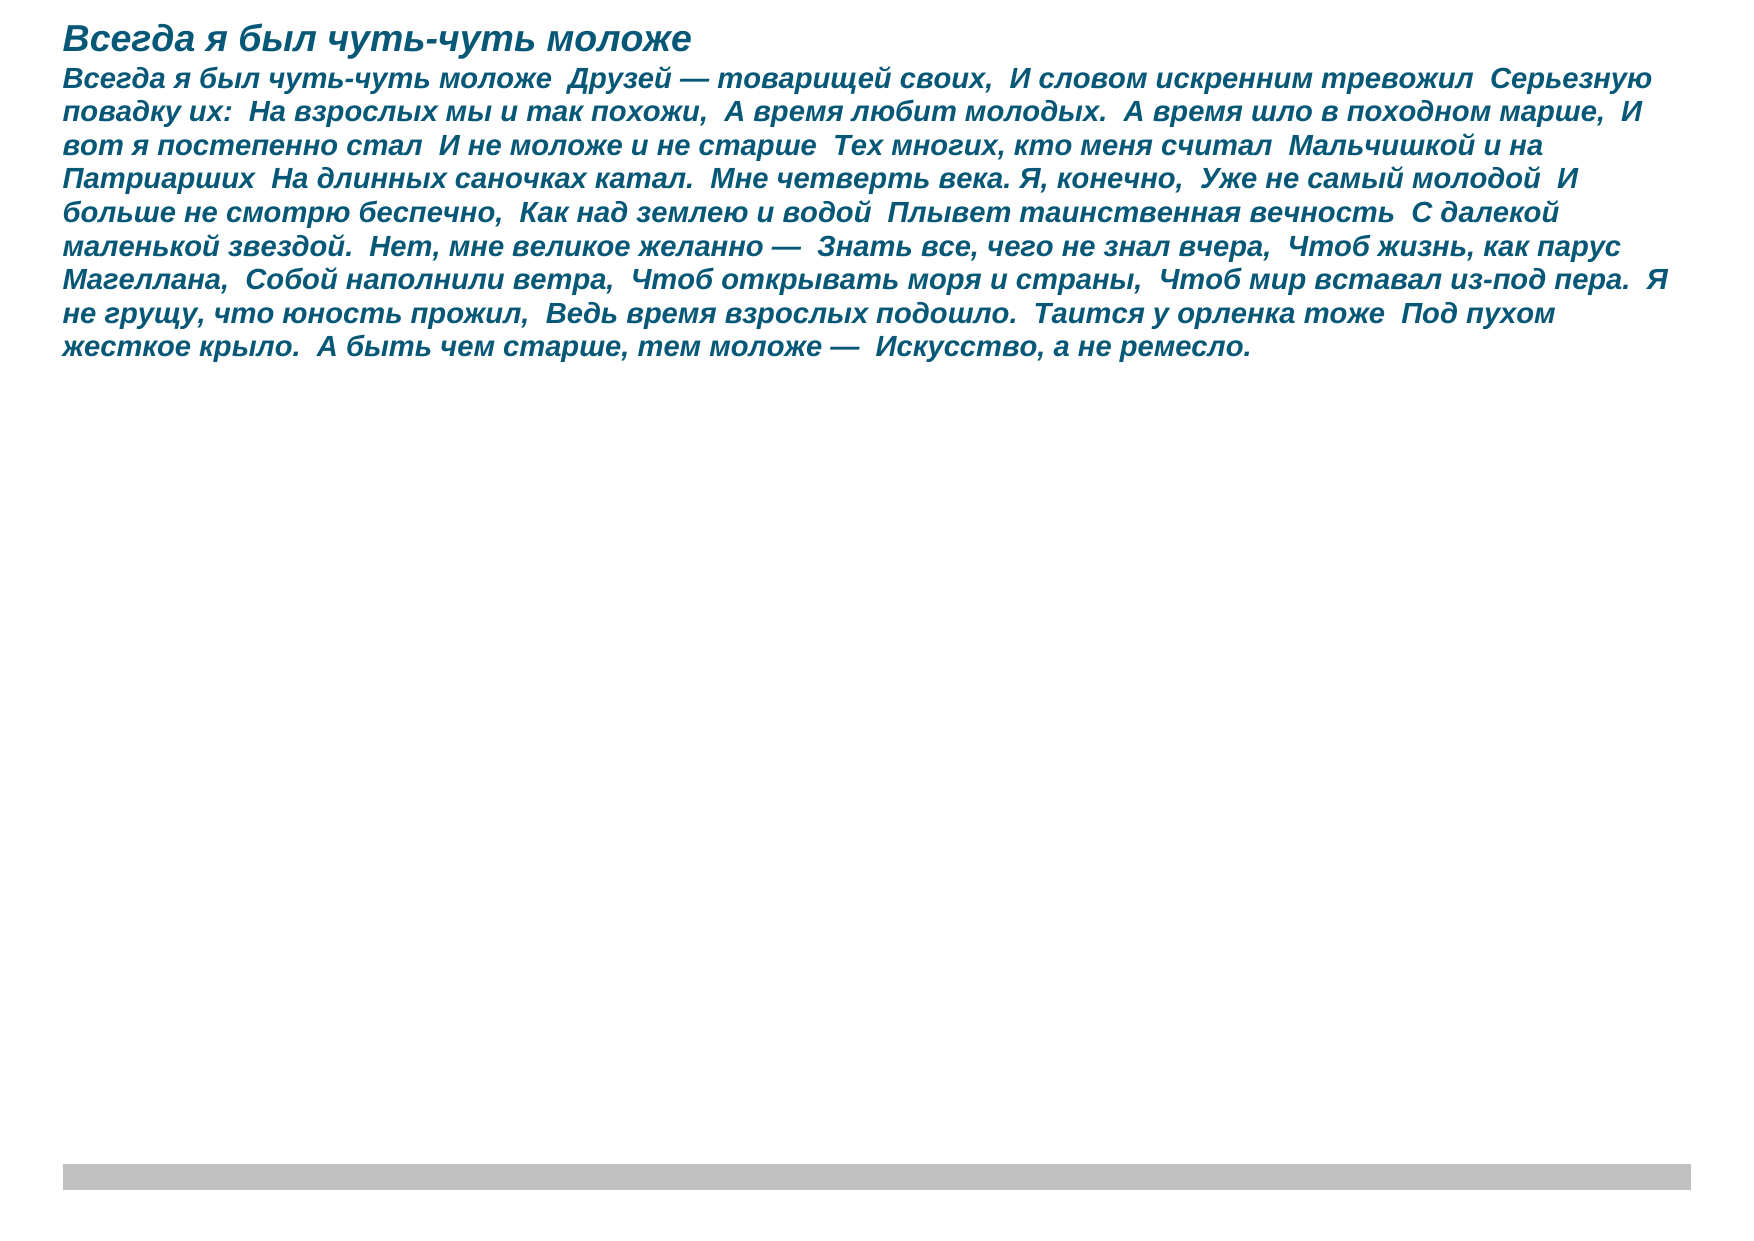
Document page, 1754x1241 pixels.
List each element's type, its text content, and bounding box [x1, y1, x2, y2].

subtitle Всегда я был чуть-чуть моложе [62, 17, 1691, 60]
text Всегда я был чуть-чуть моложе [62, 61, 1691, 363]
